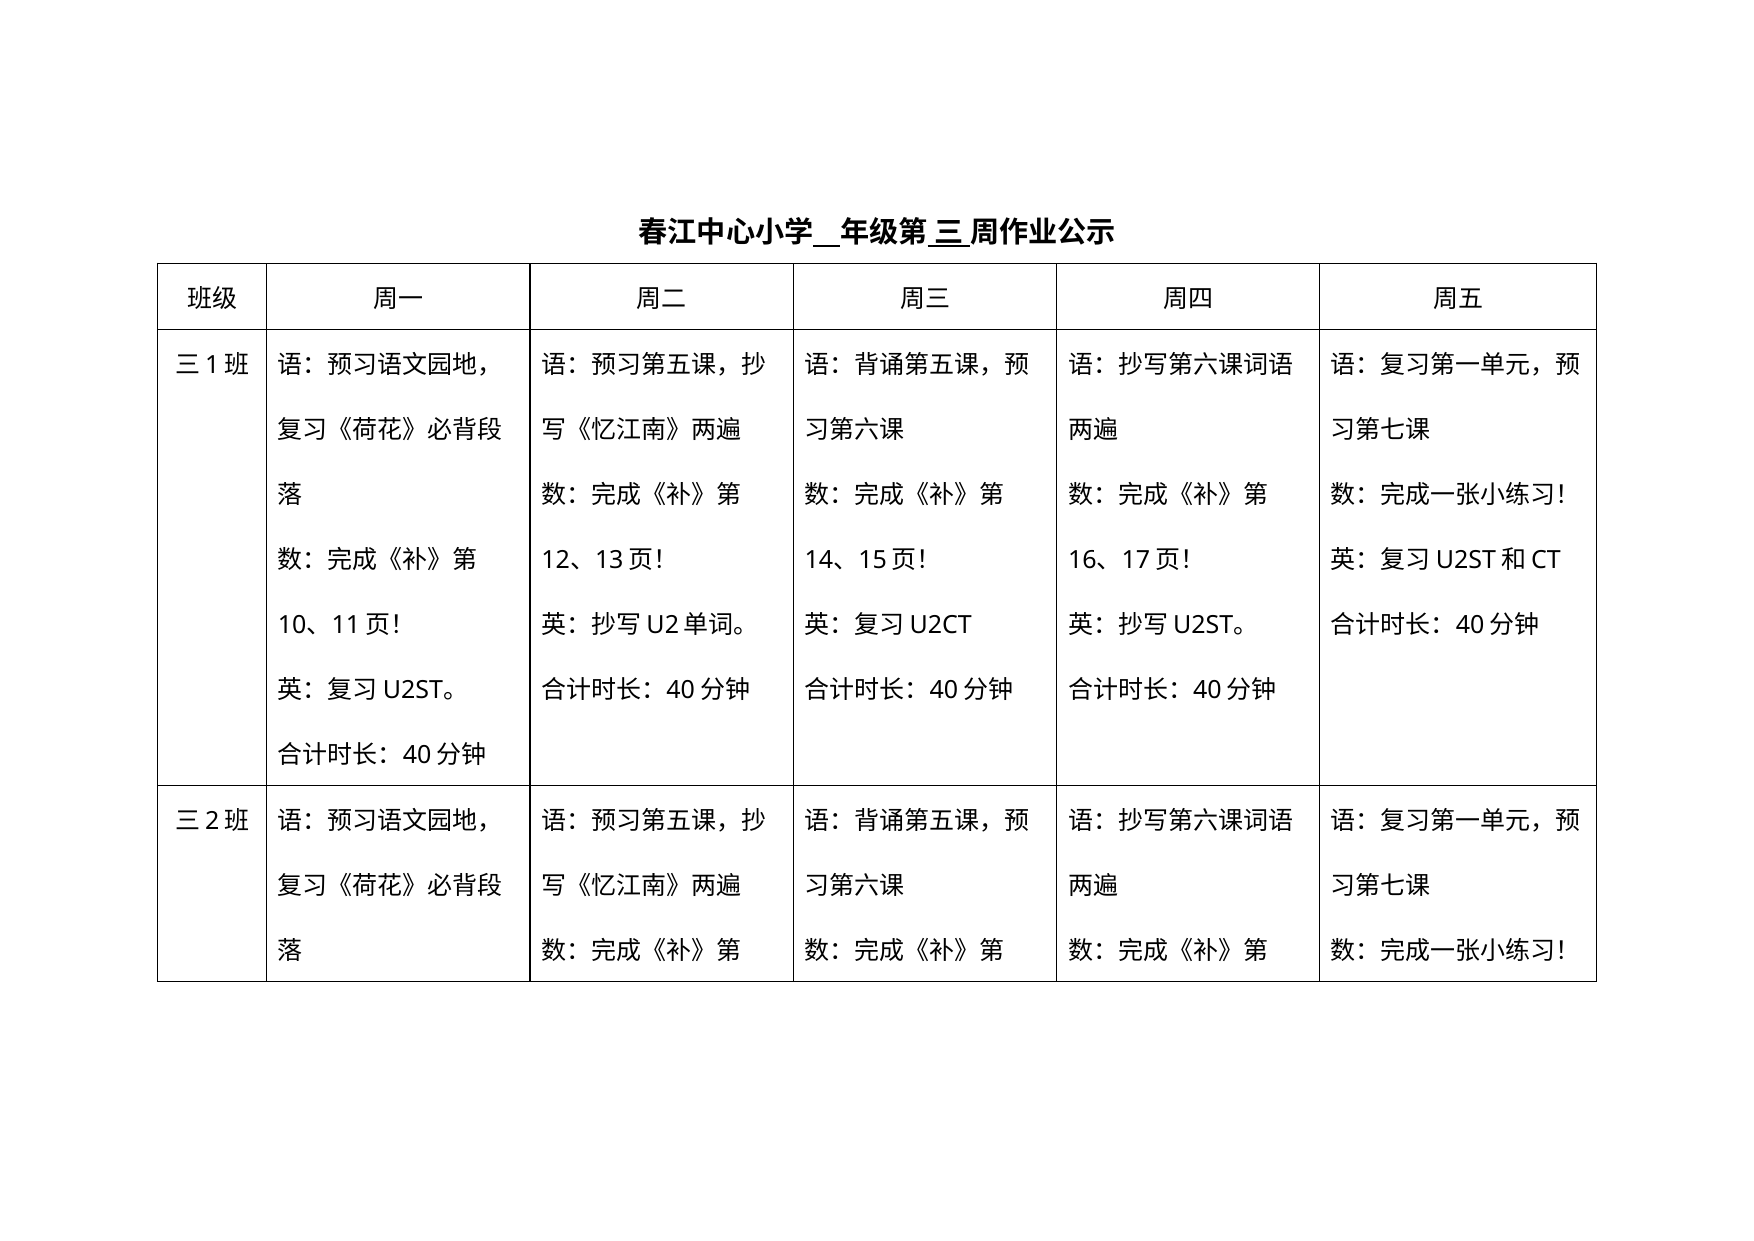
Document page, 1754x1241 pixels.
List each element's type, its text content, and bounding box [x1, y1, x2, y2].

table_header 周三 [794, 264, 1056, 329]
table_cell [1320, 786, 1596, 981]
table_cell 三2班 [158, 786, 266, 981]
table_cell 语：复习第一单元，预习第七课 数：完成一张小练习！ 英：复习U2ST和CT 合计时长：40分钟 [1320, 330, 1596, 785]
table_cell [531, 786, 793, 981]
table_header 周五 [1320, 264, 1596, 329]
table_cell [1057, 786, 1319, 981]
table_header 周二 [531, 264, 793, 329]
table_header 班级 [158, 264, 266, 329]
table_cell 语：预习第五课，抄写《忆江南》两遍 数：完成《补》第12、13页！ 英：抄写U2单词。 合计时长：40分钟 [531, 330, 793, 785]
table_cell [794, 786, 1056, 981]
table_cell 语：背诵第五课，预习第六课 数：完成《补》第14、15页！ 英：复习U2CT 合计时长：40分钟 [794, 330, 1056, 785]
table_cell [267, 786, 529, 981]
table_cell 语：预习语文园地，复习《荷花》必背段落 数：完成《补》第10、11页！ 英：复习U2ST。 合计时长：40分钟 [267, 330, 529, 785]
text 春江中心小学 年级第 三 周作业公示 [150, 198, 1604, 263]
table_header 周一 [267, 264, 529, 329]
table_header 周四 [1057, 264, 1319, 329]
table_cell 语：抄写第六课词语两遍 数：完成《补》第16、17页！ 英：抄写U2ST。 合计时长：40分钟 [1057, 330, 1319, 785]
table_cell 三1班 [158, 330, 266, 785]
